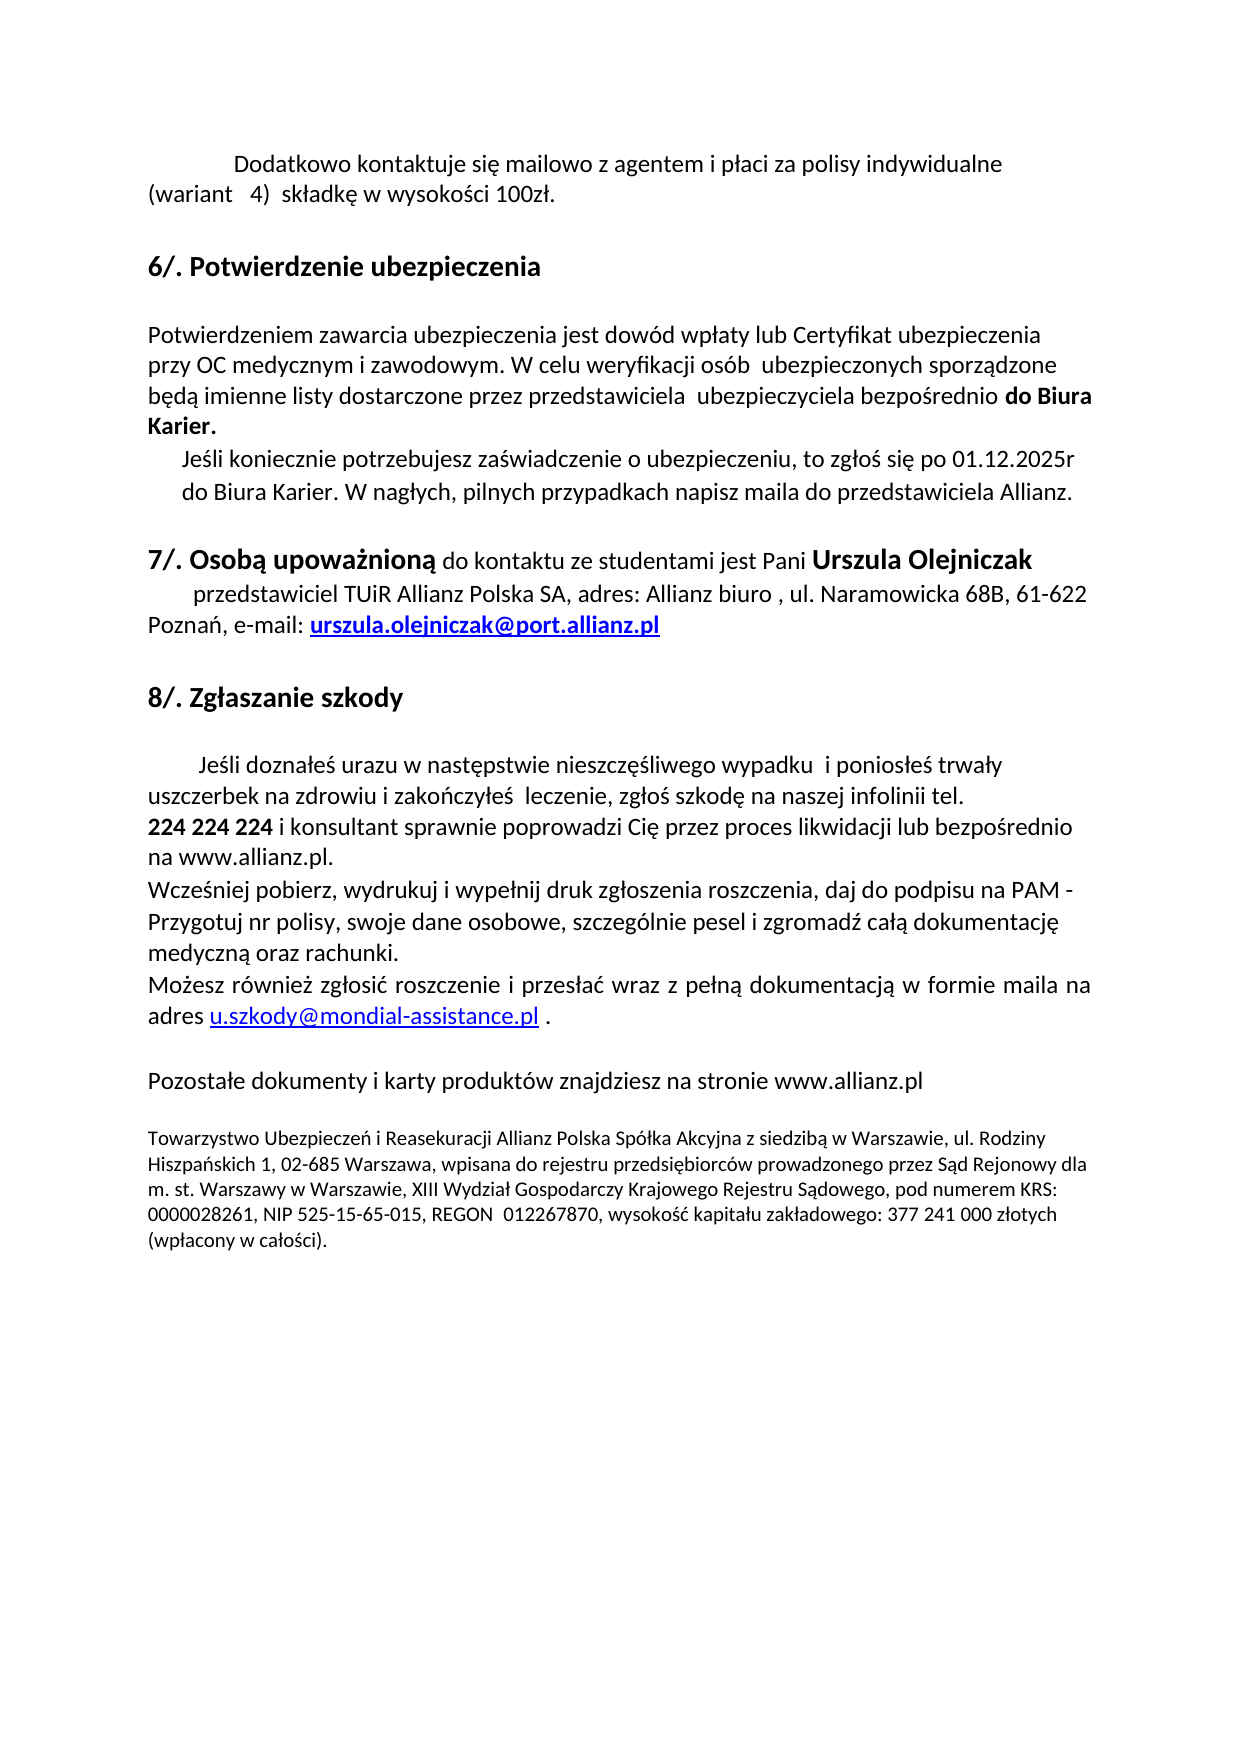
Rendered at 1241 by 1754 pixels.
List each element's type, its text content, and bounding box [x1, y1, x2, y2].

text Przygotuj nr polisy, swoje dane osobowe, szczególnie pesel i zgromadź całą dokumentację medyczną oraz rachunki. [148, 906, 1092, 967]
text Wcześniej pobierz, wydrukuj i wypełnij druk zgłoszenia roszczenia, daj do podpisu na PAM - [148, 874, 1092, 904]
text 6/. Potwierdzenie ubezpieczenia [148, 248, 1092, 284]
text Dodatkowo kontaktuje się mailowo z agentem i płaci za polisy indywidualne (wariant 4) składkę w wysokości 100zł. [148, 148, 1092, 209]
text Pozostałe dokumenty i karty produktów znajdziesz na stronie www.allianz.pl [148, 1065, 1092, 1096]
text 7/. Osobą upoważnioną do kontaktu ze studentami jest Pani Urszula Olejniczak [148, 541, 1092, 576]
text Jeśli koniecznie potrzebujesz zaświadczenie o ubezpieczeniu, to zgłoś się po 01.12.2025r [148, 443, 1092, 473]
text Jeśli doznałeś urazu w następstwie nieszczęśliwego wypadku i poniosłeś trwały uszczerbek na zdrowiu i zakończyłeś leczenie, zgłoś szkodę na naszej infolinii tel. 224 224 224 i konsultant sprawnie poprowadzi Cię przez proces likwidacji lub bezpośrednio na www.allianz.pl. [148, 750, 1092, 872]
text Możesz również zgłosić roszczenie i przesłać wraz z pełną dokumentacją w formie maila na adres u.szkody@mondial-assistance.pl . [148, 969, 1092, 1031]
text Potwierdzeniem zawarcia ubezpieczenia jest dowód wpłaty lub Certyfikat ubezpieczenia przy OC medycznym i zawodowym. W celu weryfikacji osób ubezpieczonych sporządzone będą imienne listy dostarczone przez przedstawiciela ubezpieczyciela bezpośrednio do Biura Karier. [148, 319, 1092, 441]
text do Biura Karier. W nagłych, pilnych przypadkach napisz maila do przedstawiciela Allianz. [148, 476, 1092, 506]
text 8/. Zgłaszanie szkody [148, 679, 1092, 715]
text Towarzystwo Ubezpieczeń i Reasekuracji Allianz Polska Spółka Akcyjna z siedzibą w Warszawie, ul. Rodziny Hiszpańskich 1, 02-685 Warszawa, wpisana do rejestru przedsiębiorców prowadzonego przez Sąd Rejonowy dla m. st. Warszawy w Warszawie, XIII Wydział Gospodarczy Krajowego Rejestru Sądowego, pod numerem KRS: 0000028261, NIP 525-15-65-015, REGON 012267870, wysokość kapitału zakładowego: 377 241 000 złotych (wpłacony w całości). [148, 1125, 1092, 1252]
text przedstawiciel TUiR Allianz Polska SA, adres: Allianz biuro , ul. Naramowicka 68B, 61-622 Poznań, e-mail: urszula.olejniczak@port.allianz.pl [148, 578, 1092, 639]
